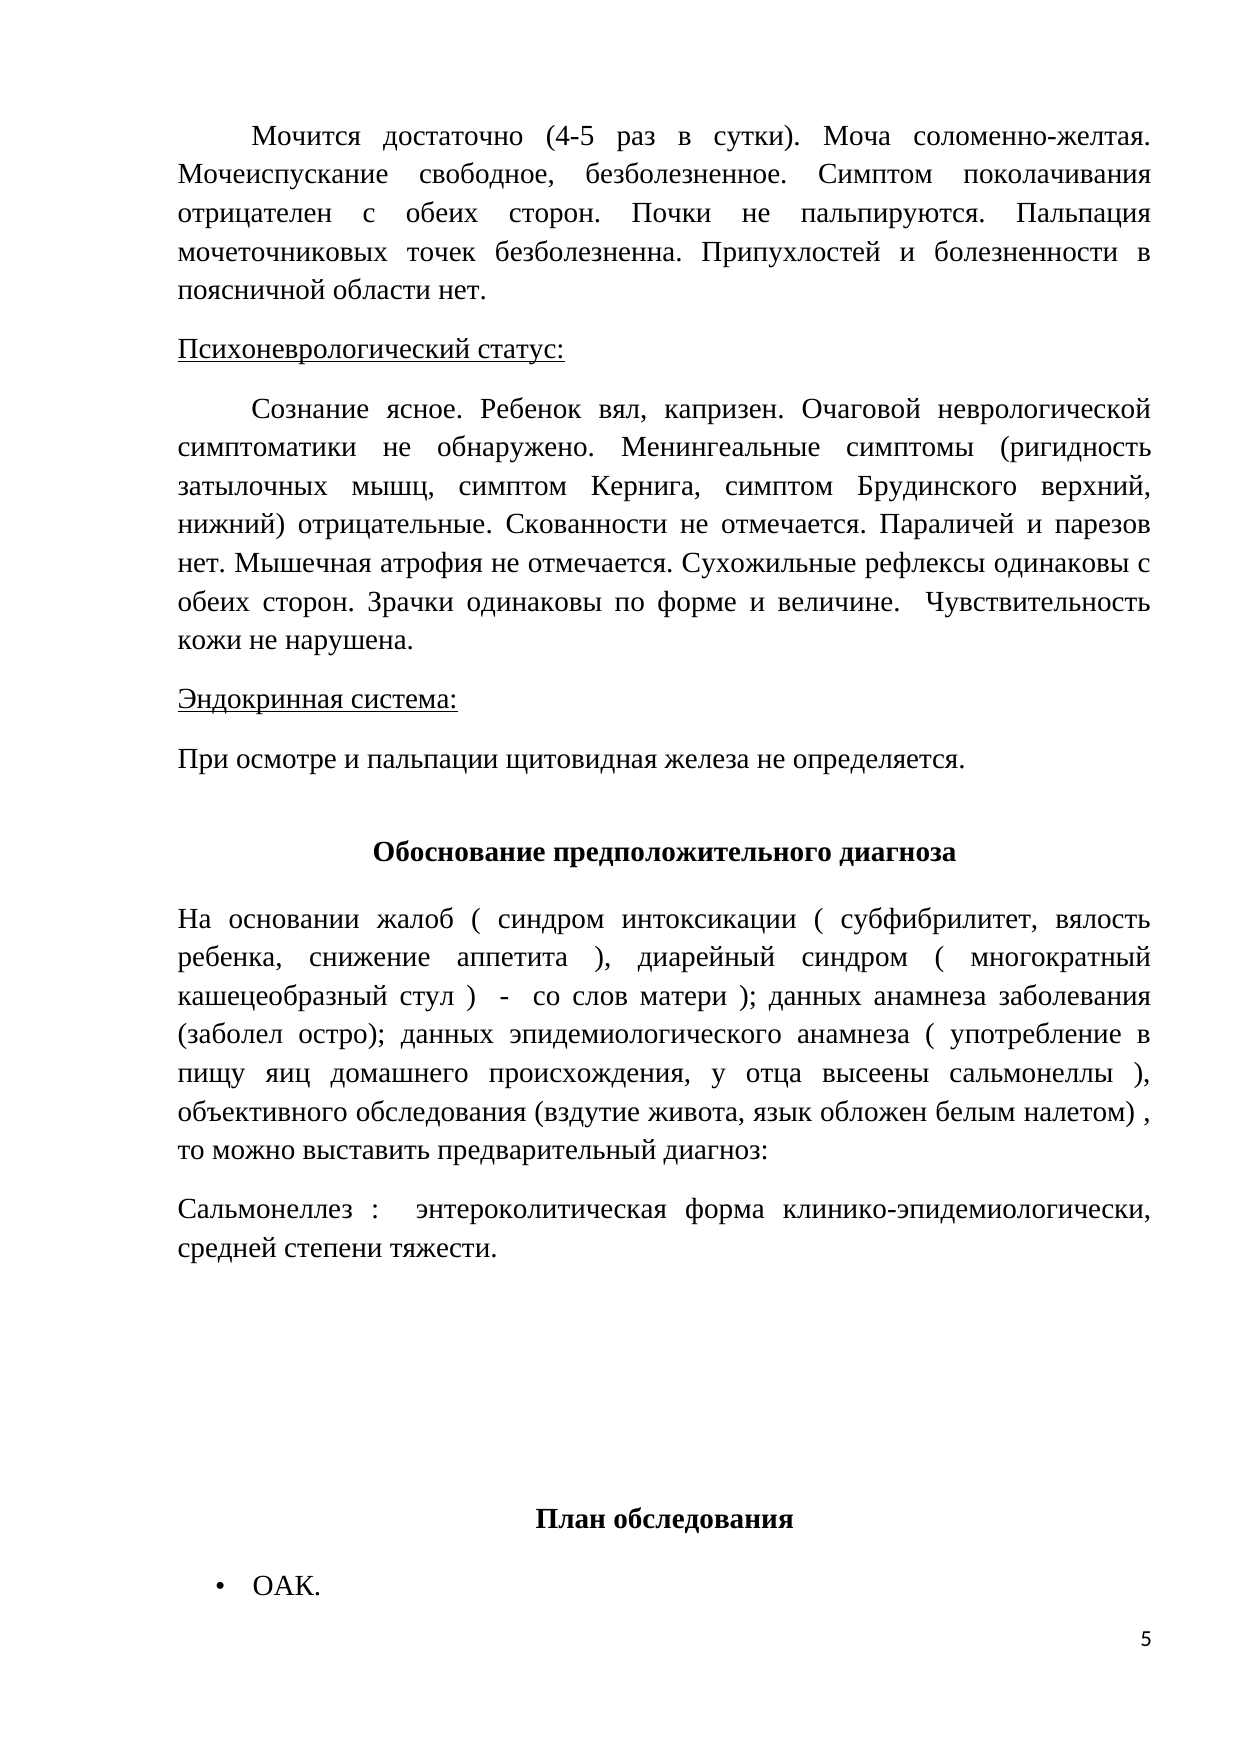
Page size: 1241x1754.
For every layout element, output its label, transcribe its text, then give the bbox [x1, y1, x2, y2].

text Сальмонеллез : энтероколитическая форма клинико-эпидемиологически, средней степени тяжести. [177, 1192, 1152, 1264]
text Мочится достаточно (4-5 раз в сутки). Моча соломенно-желтая. Мочеиспускание свободное, безболезненное. Симптом поколачивания отрицателен с обеих сторон. Почки не пальпируются. Пальпация мочеточниковых точек безболезненна. Припухлостей и болезненности в поясничной области нет. [177, 118, 1152, 306]
text На основании жалоб ( синдром интоксикации ( субфибрилитет, вялость ребенка, снижение аппетита ), диарейный синдром ( многократный кашецеобразный стул ) - со слов матери ); данных анамнеза заболевания (заболел остро); данных эпидемиологического анамнеза ( употребление в пищу яиц домашнего происхождения, у отца высеены сальмонеллы ), объективного обследования (вздутие живота, язык обложен белым налетом) , то можно выставить предварительный диагноз: [177, 901, 1152, 1166]
text Сознание ясное. Ребенок вял, капризен. Очаговой неврологической симптоматики не обнаружено. Менингеальные симптомы (ригидность затылочных мышц, симптом Кернига, симптом Брудинского верхний, нижний) отрицательные. Скованности не отмечается. Параличей и парезов нет. Мышечная атрофия не отмечается. Сухожильные рефлексы одинаковы с обеих сторон. Зрачки одинаковы по форме и величине. Чувствительность кожи не нарушена. [177, 391, 1152, 656]
text Психоневрологический статус: [177, 332, 1152, 365]
text При осмотре и пальпации щитовидная железа не определяется. [177, 741, 1152, 774]
list ОАК. [215, 1568, 1152, 1602]
text План обследования [177, 1501, 1152, 1535]
text Обоснование предположительного диагноза [177, 834, 1152, 867]
text Эндокринная система: [177, 682, 1152, 715]
